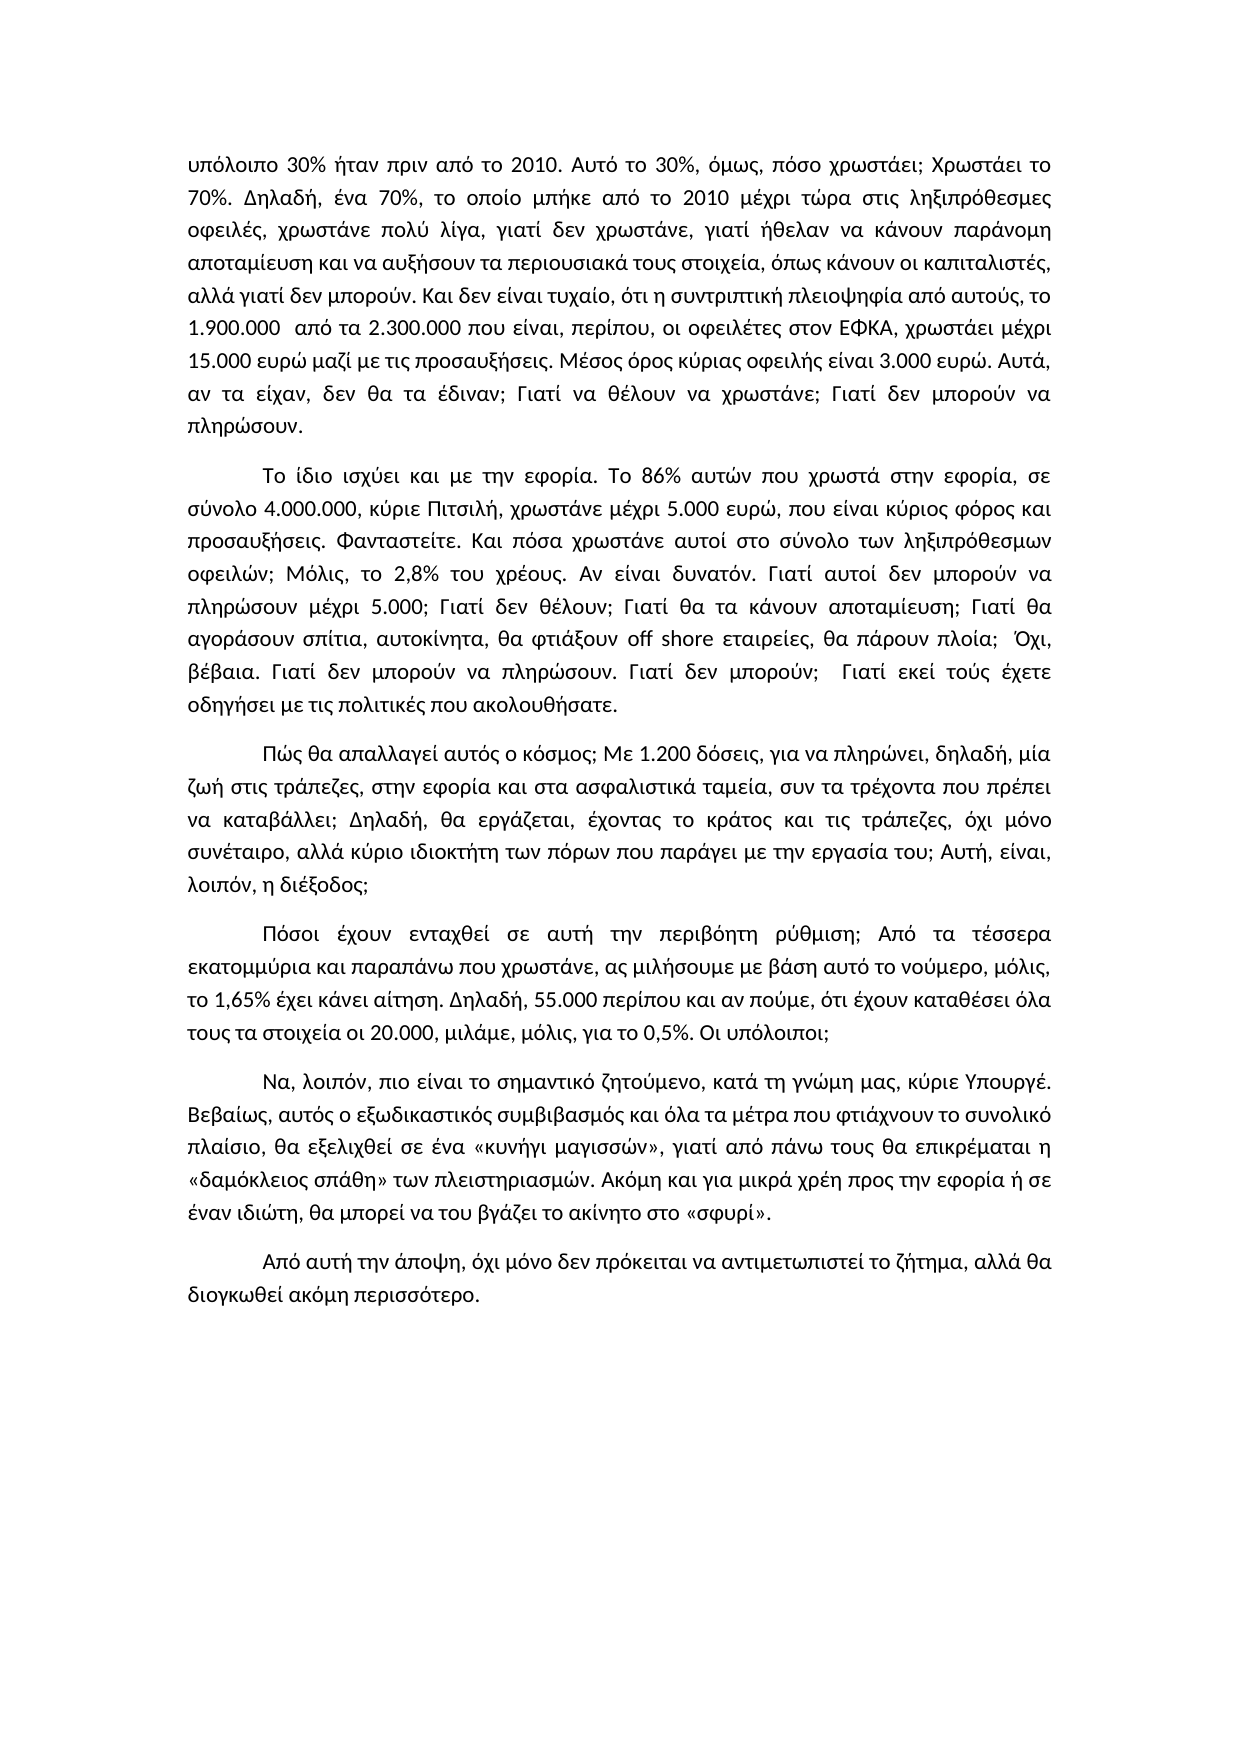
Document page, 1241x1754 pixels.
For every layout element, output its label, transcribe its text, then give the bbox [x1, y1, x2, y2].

text Το ίδιο ισχύει και με την εφορία. Το 86% αυτών που χρωστά στην εφορία, σε σύνολο 4.000.000, κύριε Πιτσιλή, χρωστάνε μέχρι 5.000 ευρώ, που είναι κύριος φόρος και προσαυξήσεις. Φανταστείτε. Και πόσα χρωστάνε αυτοί στο σύνολο των ληξιπρόθεσμων οφειλών; Μόλις, το 2,8% του χρέους. Αν είναι δυνατόν. Γιατί αυτοί δεν μπορούν να πληρώσουν μέχρι 5.000; Γιατί δεν θέλουν; Γιατί θα τα κάνουν αποταμίευση; Γιατί θα αγοράσουν σπίτια, αυτοκίνητα, θα φτιάξουν off shore εταιρείες, θα πάρουν πλοία; Όχι, βέβαια. Γιατί δεν μπορούν να πληρώσουν. Γιατί δεν μπορούν; Γιατί εκεί τούς έχετε οδηγήσει με τις πολιτικές που ακολουθήσατε. [187, 461, 1053, 718]
text Πόσοι έχουν ενταχθεί σε αυτή την περιβόητη ρύθμιση; Από τα τέσσερα εκατομμύρια και παραπάνω που χρωστάνε, ας μιλήσουμε με βάση αυτό το νούμερο, μόλις, το 1,65% έχει κάνει αίτηση. Δηλαδή, 55.000 περίπου και αν πούμε, ότι έχουν καταθέσει όλα τους τα στοιχεία οι 20.000, μιλάμε, μόλις, για το 0,5%. Οι υπόλοιποι; [187, 919, 1053, 1046]
text Να, λοιπόν, πιο είναι το σημαντικό ζητούμενο, κατά τη γνώμη μας, κύριε Υπουργέ. Βεβαίως, αυτός ο εξωδικαστικός συμβιβασμός και όλα τα μέτρα που φτιάχνουν το συνολικό πλαίσιο, θα εξελιχθεί σε ένα «κυνήγι μαγισσών», γιατί από πάνω τους θα επικρέμαται η «δαμόκλειος σπάθη» των πλειστηριασμών. Ακόμη και για μικρά χρέη προς την εφορία ή σε έναν ιδιώτη, θα μπορεί να του βγάζει το ακίνητο στο «σφυρί». [187, 1067, 1053, 1226]
text Από αυτή την άποψη, όχι μόνο δεν πρόκειται να αντιμετωπιστεί το ζήτημα, αλλά θα διογκωθεί ακόμη περισσότερο. [187, 1247, 1053, 1308]
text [187, 150, 1053, 440]
text Πώς θα απαλλαγεί αυτός ο κόσμος; Με 1.200 δόσεις, για να πληρώνει, δηλαδή, μία ζωή στις τράπεζες, στην εφορία και στα ασφαλιστικά ταμεία, συν τα τρέχοντα που πρέπει να καταβάλλει; Δηλαδή, θα εργάζεται, έχοντας το κράτος και τις τράπεζες, όχι μόνο συνέταιρο, αλλά κύριο ιδιοκτήτη των πόρων που παράγει με την εργασία του; Αυτή, είναι, λοιπόν, η διέξοδος; [187, 739, 1053, 898]
